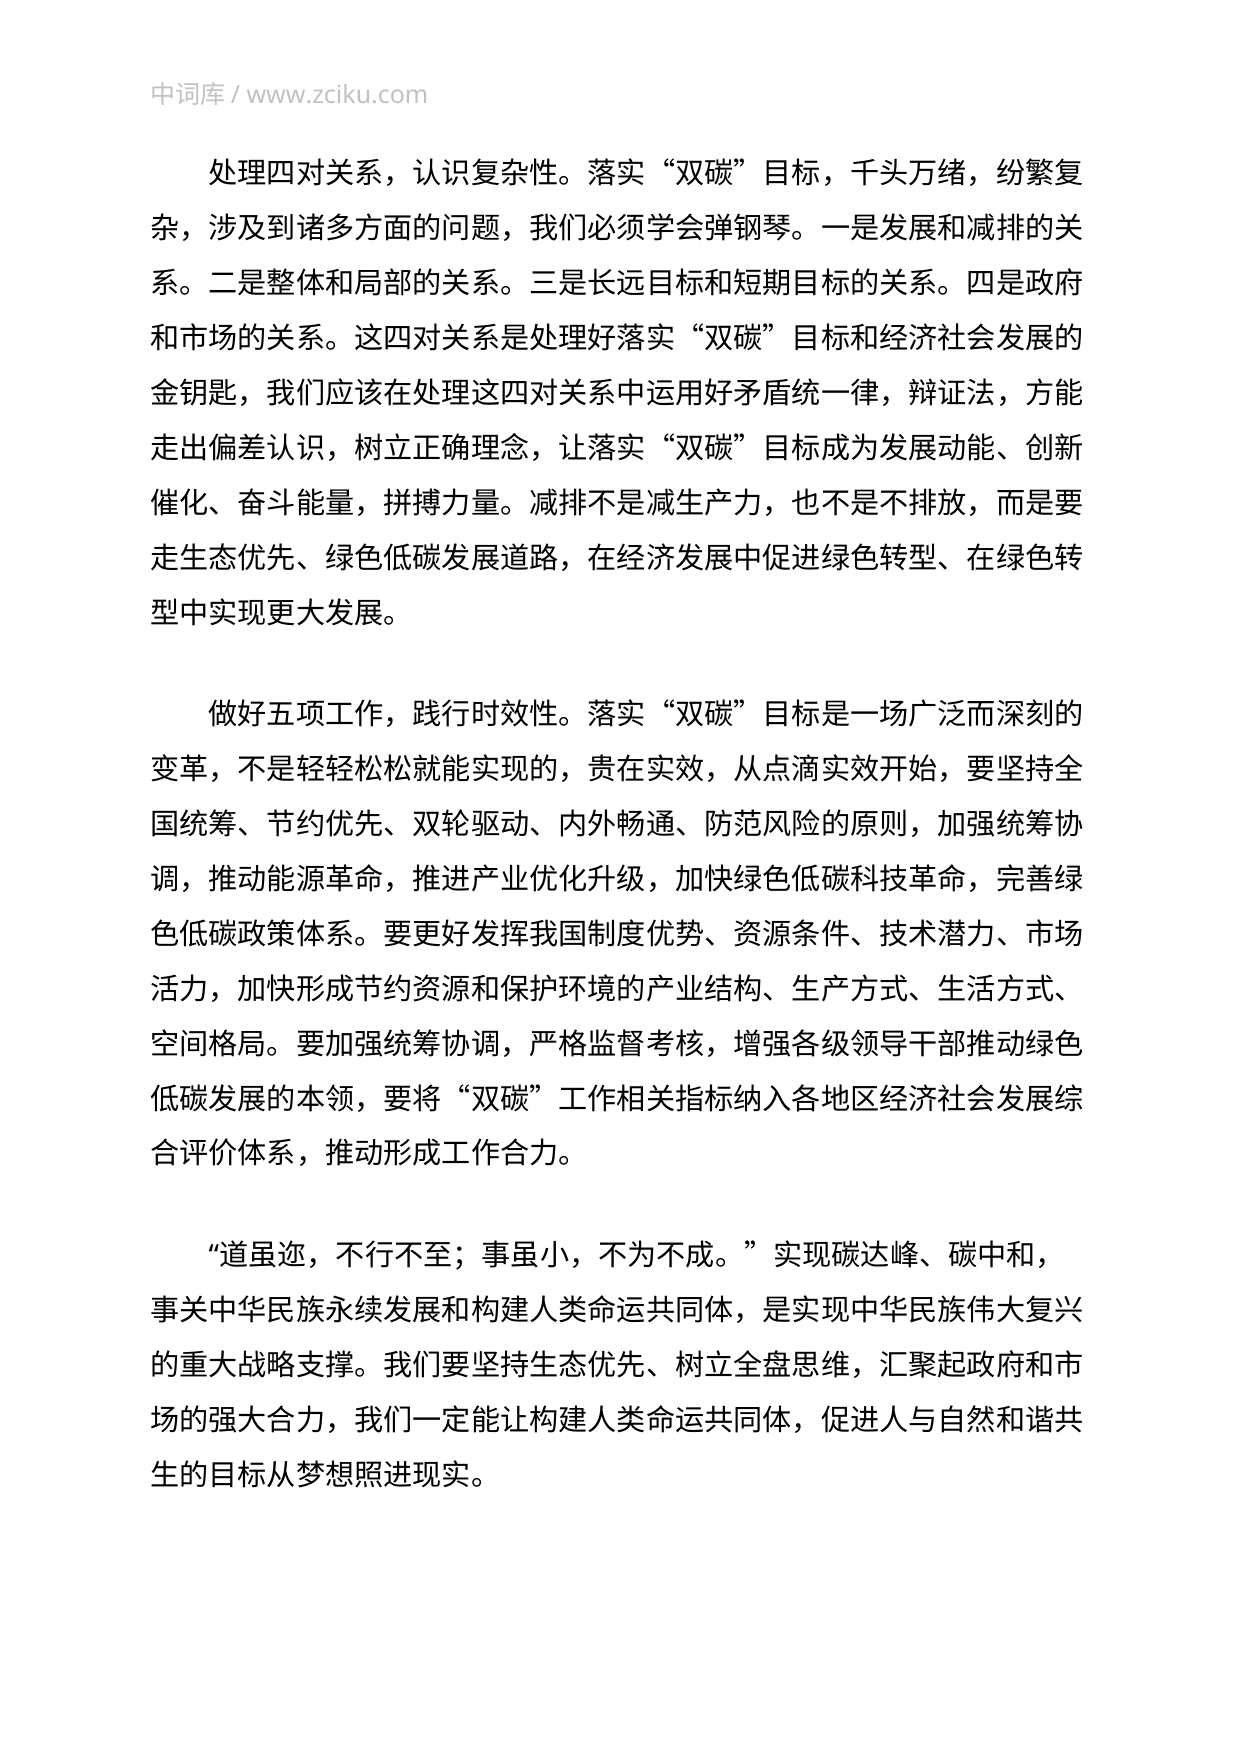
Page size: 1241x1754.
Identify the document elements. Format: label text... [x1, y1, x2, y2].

text “道虽迩，不行不至；事虽小，不为不成。”实现碳达峰、碳中和，事关中华民族永续发展和构建人类命运共同体，是实现中华民族伟大复兴的重大战略支撑。我们要坚持生态优先、树立全盘思维，汇聚起政府和市场的强大合力，我们一定能让构建人类命运共同体，促进人与自然和谐共生的目标从梦想照进现实。 [150, 1232, 1090, 1494]
text 做好五项工作，践行时效性。落实“双碳”目标是一场广泛而深刻的变革，不是轻轻松松就能实现的，贵在实效，从点滴实效开始，要坚持全国统筹、节约优先、双轮驱动、内外畅通、防范风险的原则，加强统筹协调，推动能源革命，推进产业优化升级，加快绿色低碳科技革命，完善绿色低碳政策体系。要更好发挥我国制度优势、资源条件、技术潜力、市场活力，加快形成节约资源和保护环境的产业结构、生产方式、生活方式、空间格局。要加强统筹协调，严格监督考核，增强各级领导干部推动绿色低碳发展的本领，要将“双碳”工作相关指标纳入各地区经济社会发展综合评价体系，推动形成工作合力。 [150, 691, 1090, 1172]
text 处理四对关系，认识复杂性。落实“双碳”目标，千头万绪，纷繁复杂，涉及到诸多方面的问题，我们必须学会弹钢琴。一是发展和减排的关系。二是整体和局部的关系。三是长远目标和短期目标的关系。四是政府和市场的关系。这四对关系是处理好落实“双碳”目标和经济社会发展的金钥匙，我们应该在处理这四对关系中运用好矛盾统一律，辩证法，方能走出偏差认识，树立正确理念，让落实“双碳”目标成为发展动能、创新催化、奋斗能量，拼搏力量。减排不是减生产力，也不是不排放，而是要走生态优先、绿色低碳发展道路，在经济发展中促进绿色转型、在绿色转型中实现更大发展。 [150, 150, 1090, 631]
